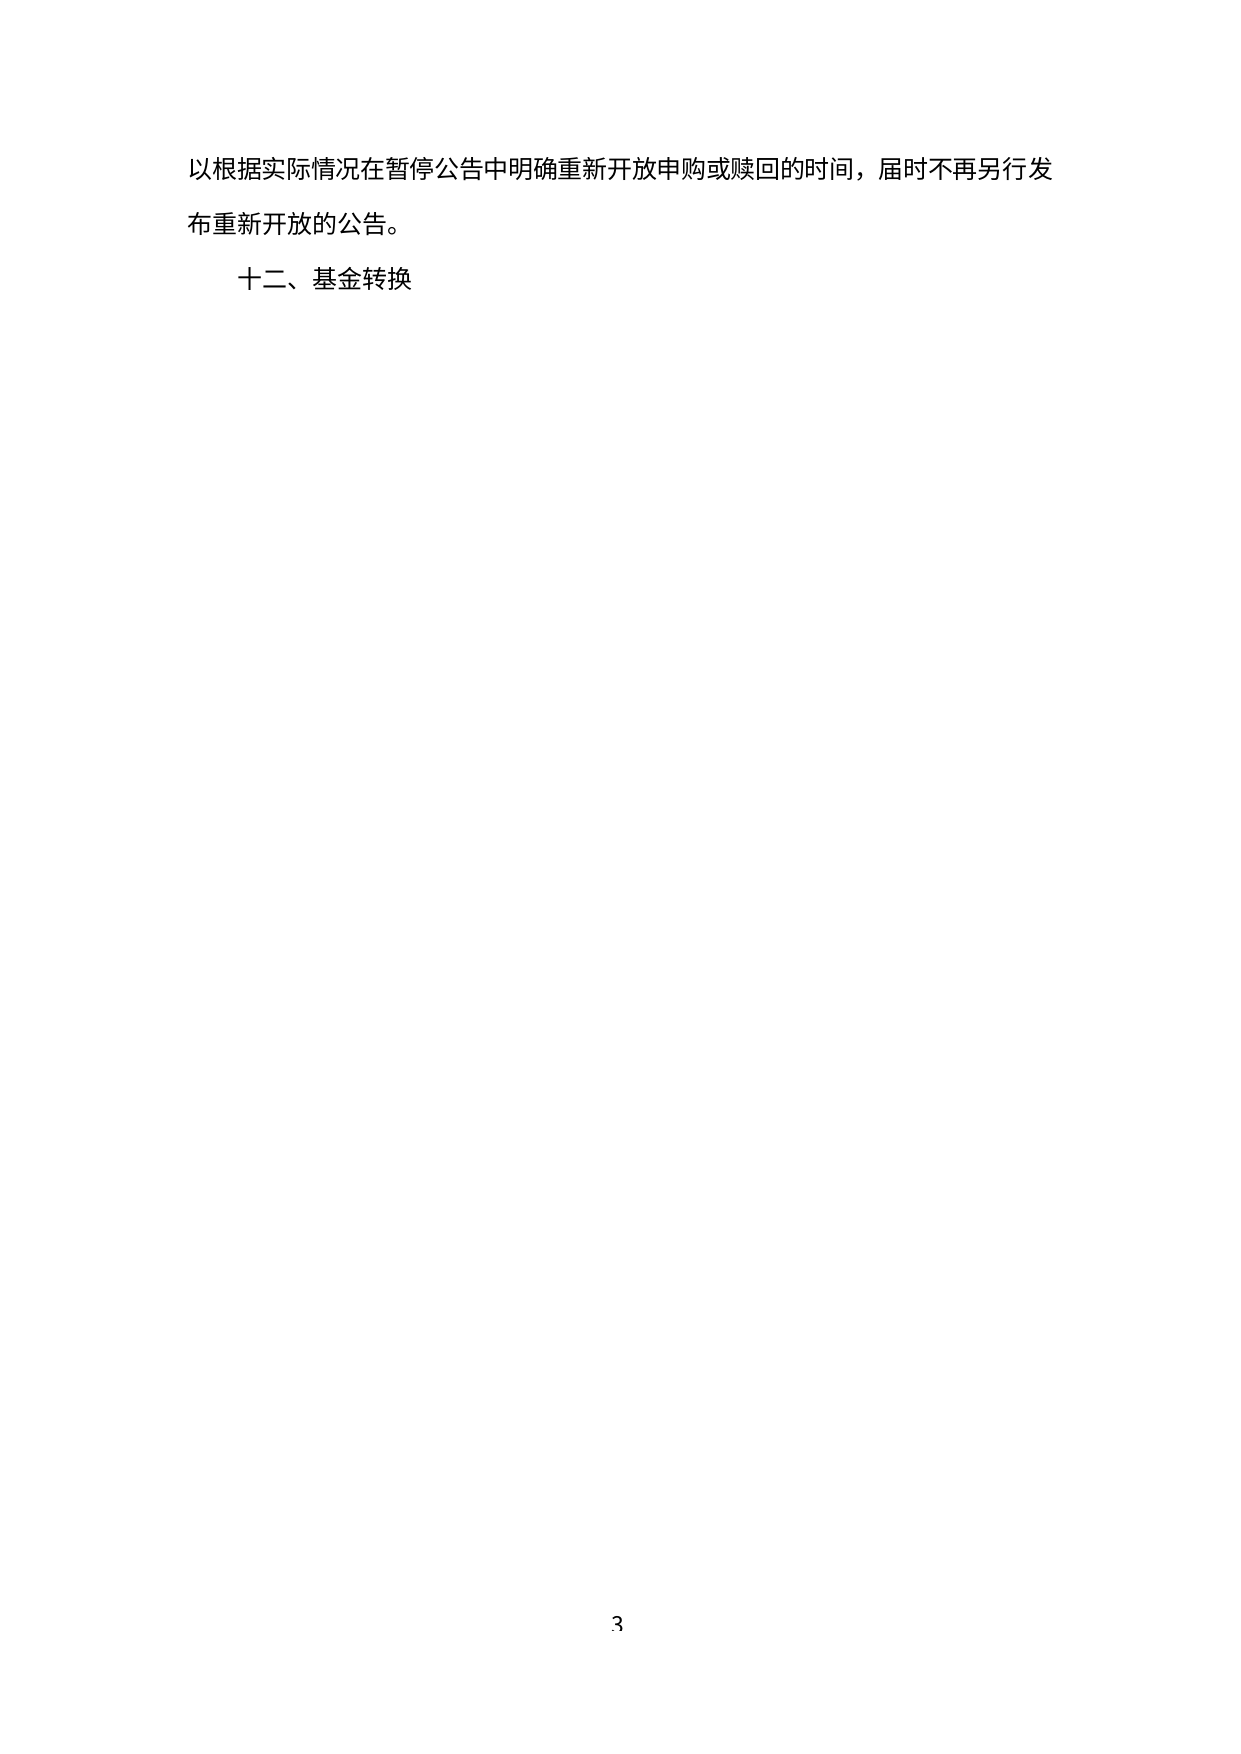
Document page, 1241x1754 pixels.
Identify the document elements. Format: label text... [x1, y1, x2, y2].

text 十二、基金转换 [237, 260, 1078, 296]
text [187, 150, 1053, 241]
